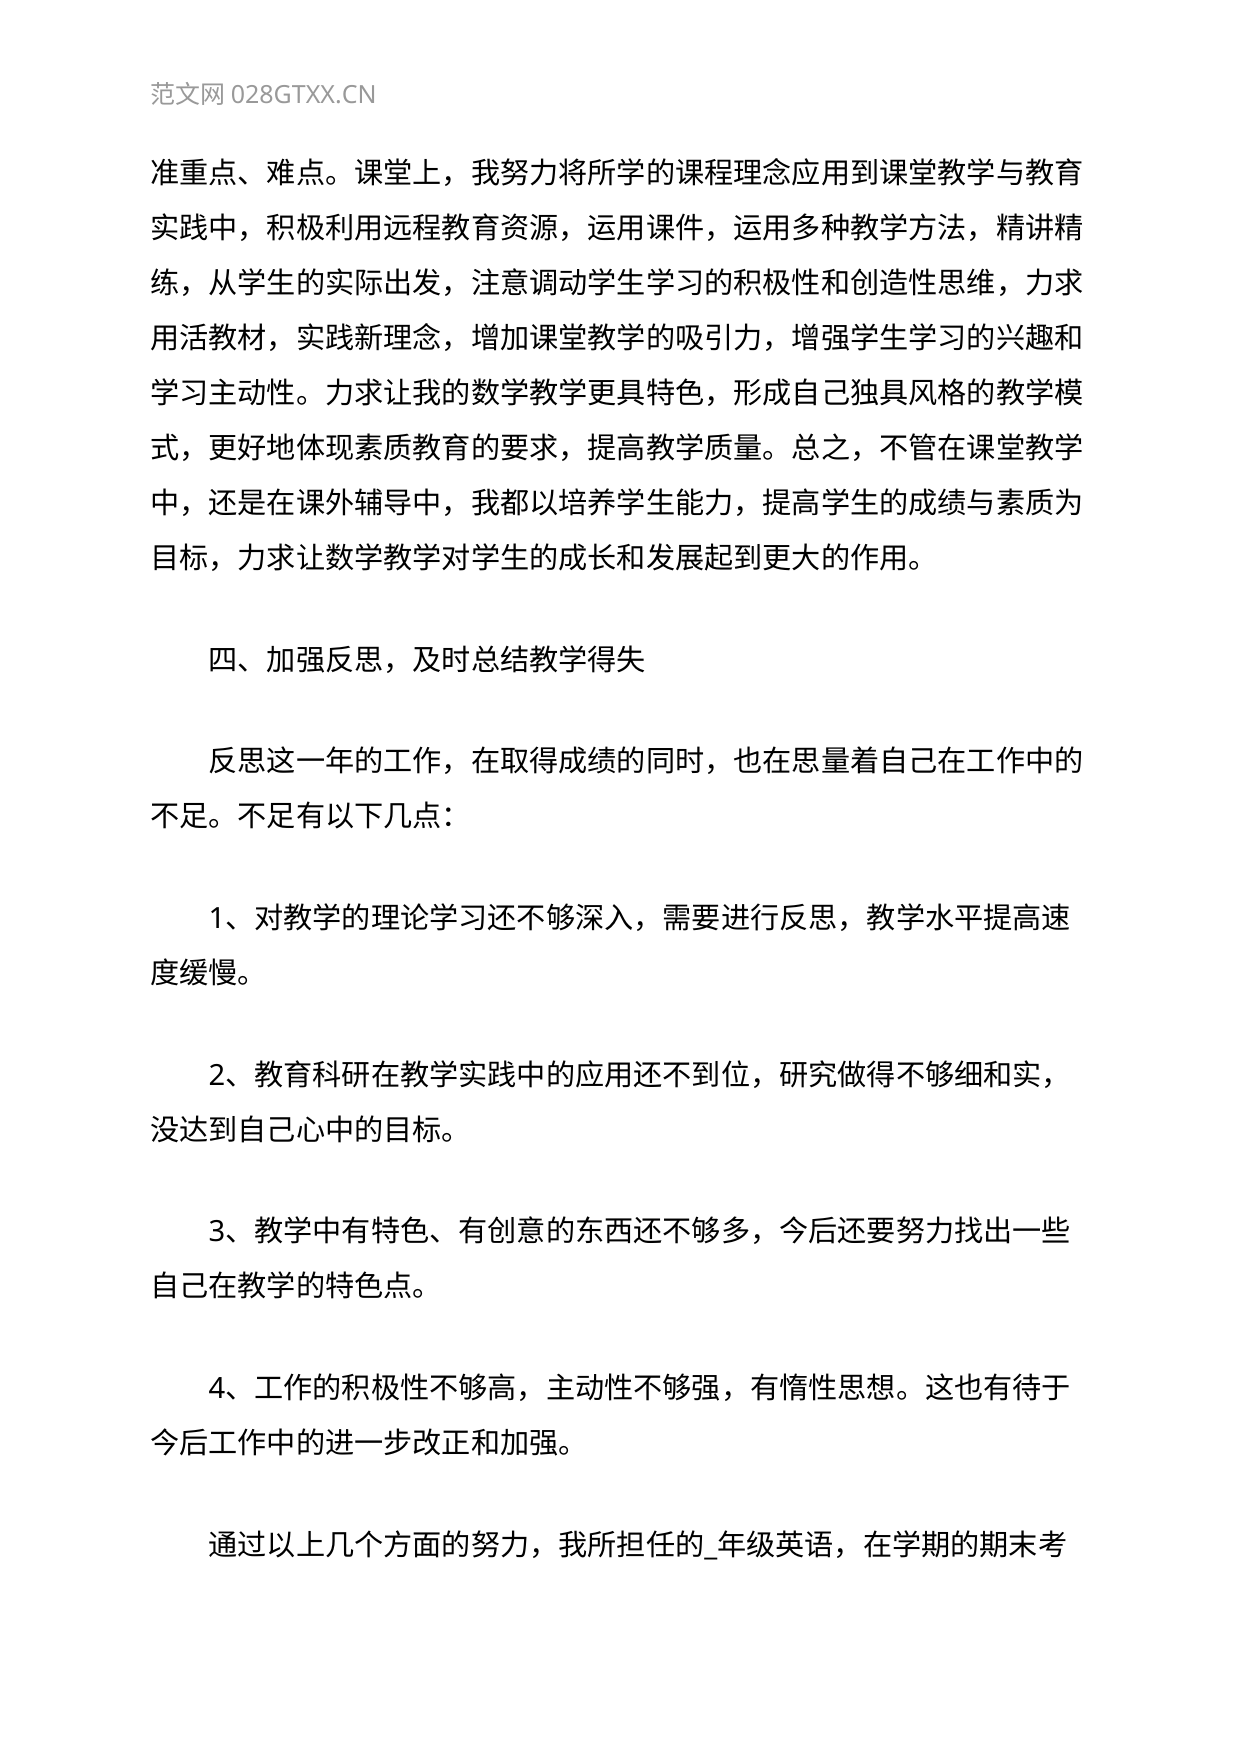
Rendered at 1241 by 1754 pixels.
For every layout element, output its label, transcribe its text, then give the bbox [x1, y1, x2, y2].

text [150, 150, 1090, 577]
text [150, 1522, 1090, 1564]
text 3、教学中有特色、有创意的东西还不够多，今后还要努力找出一些自己在教学的特色点。 [150, 1208, 1090, 1305]
text 1、对教学的理论学习还不够深入，需要进行反思，教学水平提高速度缓慢。 [150, 894, 1090, 992]
text 反思这一年的工作，在取得成绩的同时，也在思量着自己在工作中的不足。不足有以下几点： [150, 738, 1090, 835]
text 4、工作的积极性不够高，主动性不够强，有惰性思想。这也有待于今后工作中的进一步改正和加强。 [150, 1365, 1090, 1462]
text 四、加强反思，及时总结教学得失 [150, 636, 1090, 678]
text 2、教育科研在教学实践中的应用还不到位，研究做得不够细和实，没达到自己心中的目标。 [150, 1051, 1090, 1148]
